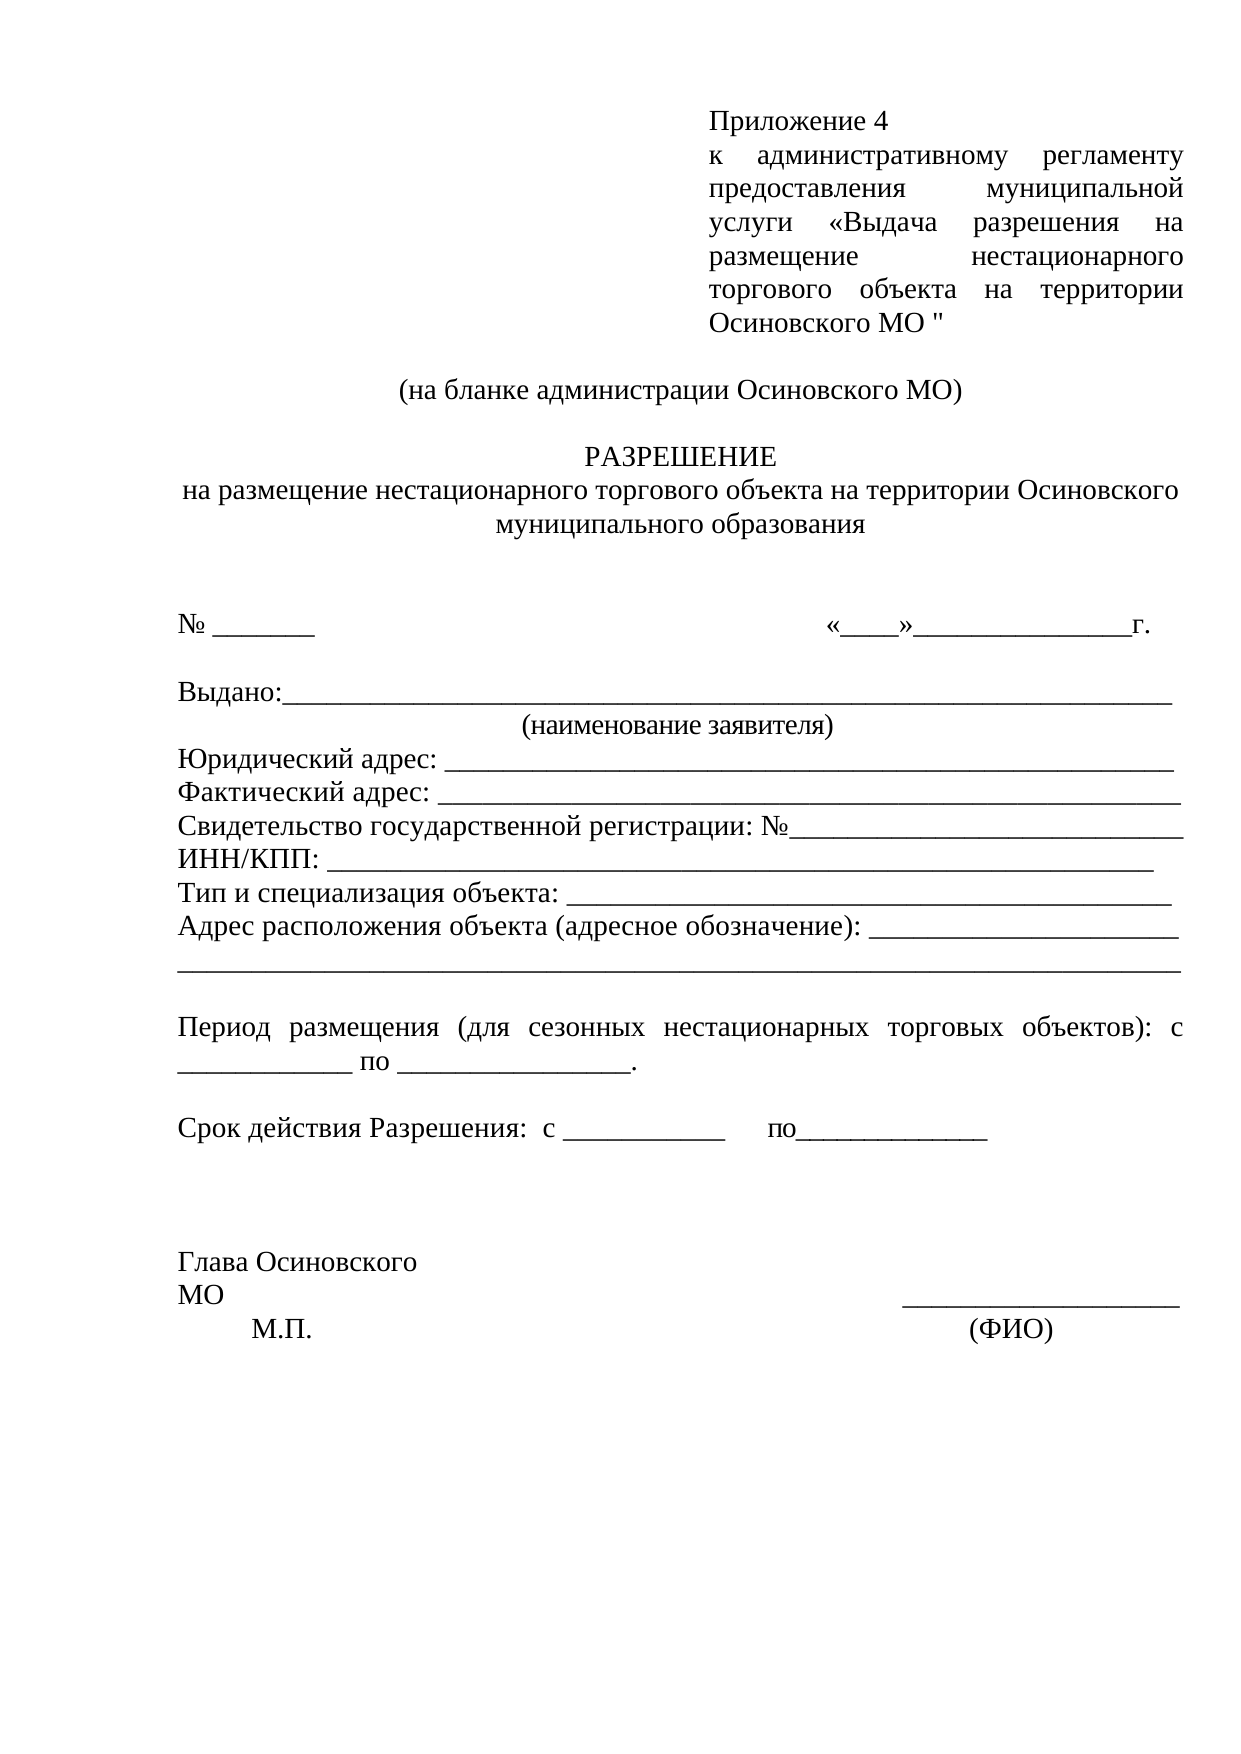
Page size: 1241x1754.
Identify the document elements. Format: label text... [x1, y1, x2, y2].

text Фактический адрес: __________________________________________________ [177, 774, 1184, 808]
text Срок действия Разрешения: с ___________ по______________ [177, 1110, 1184, 1143]
text Адрес расположения объекта (адресное обозначение): _____________________ [177, 908, 1184, 942]
text Приложение 4 [709, 103, 1184, 137]
text ____________________________________________________________________ [177, 942, 1184, 976]
text (наименование заявителя) [177, 707, 1184, 741]
text Период размещения (для сезонных нестационарных торговых объектов): с ____________ по ________________. [177, 1009, 1184, 1076]
text на размещение нестационарного торгового объекта на территории Осиновского муниципального образования [177, 472, 1184, 539]
text РАЗРЕШЕНИЕ [177, 439, 1184, 472]
text Юридический адрес: __________________________________________________ [177, 741, 1184, 774]
text Тип и специализация объекта: _________________________________________ [177, 875, 1184, 908]
text (на бланке администрации Осиновского МО) [177, 372, 1184, 405]
text к административному регламенту предоставления муниципальной услуги «Выдача разрешения на размещение нестационарного торгового объекта на территории Осиновского МО " [709, 137, 1184, 338]
text № _______ «____»_______________г. [177, 607, 1184, 640]
text Глава Осиновского [177, 1244, 1184, 1277]
text ИНН/КПП: ________________________________________________________ [177, 841, 1184, 875]
text МО ___________________ М.П. (ФИО) [177, 1277, 1184, 1344]
text Свидетельство государственной регистрации: №___________________________ [177, 808, 1184, 841]
text Выдано:_____________________________________________________________ [177, 674, 1184, 707]
